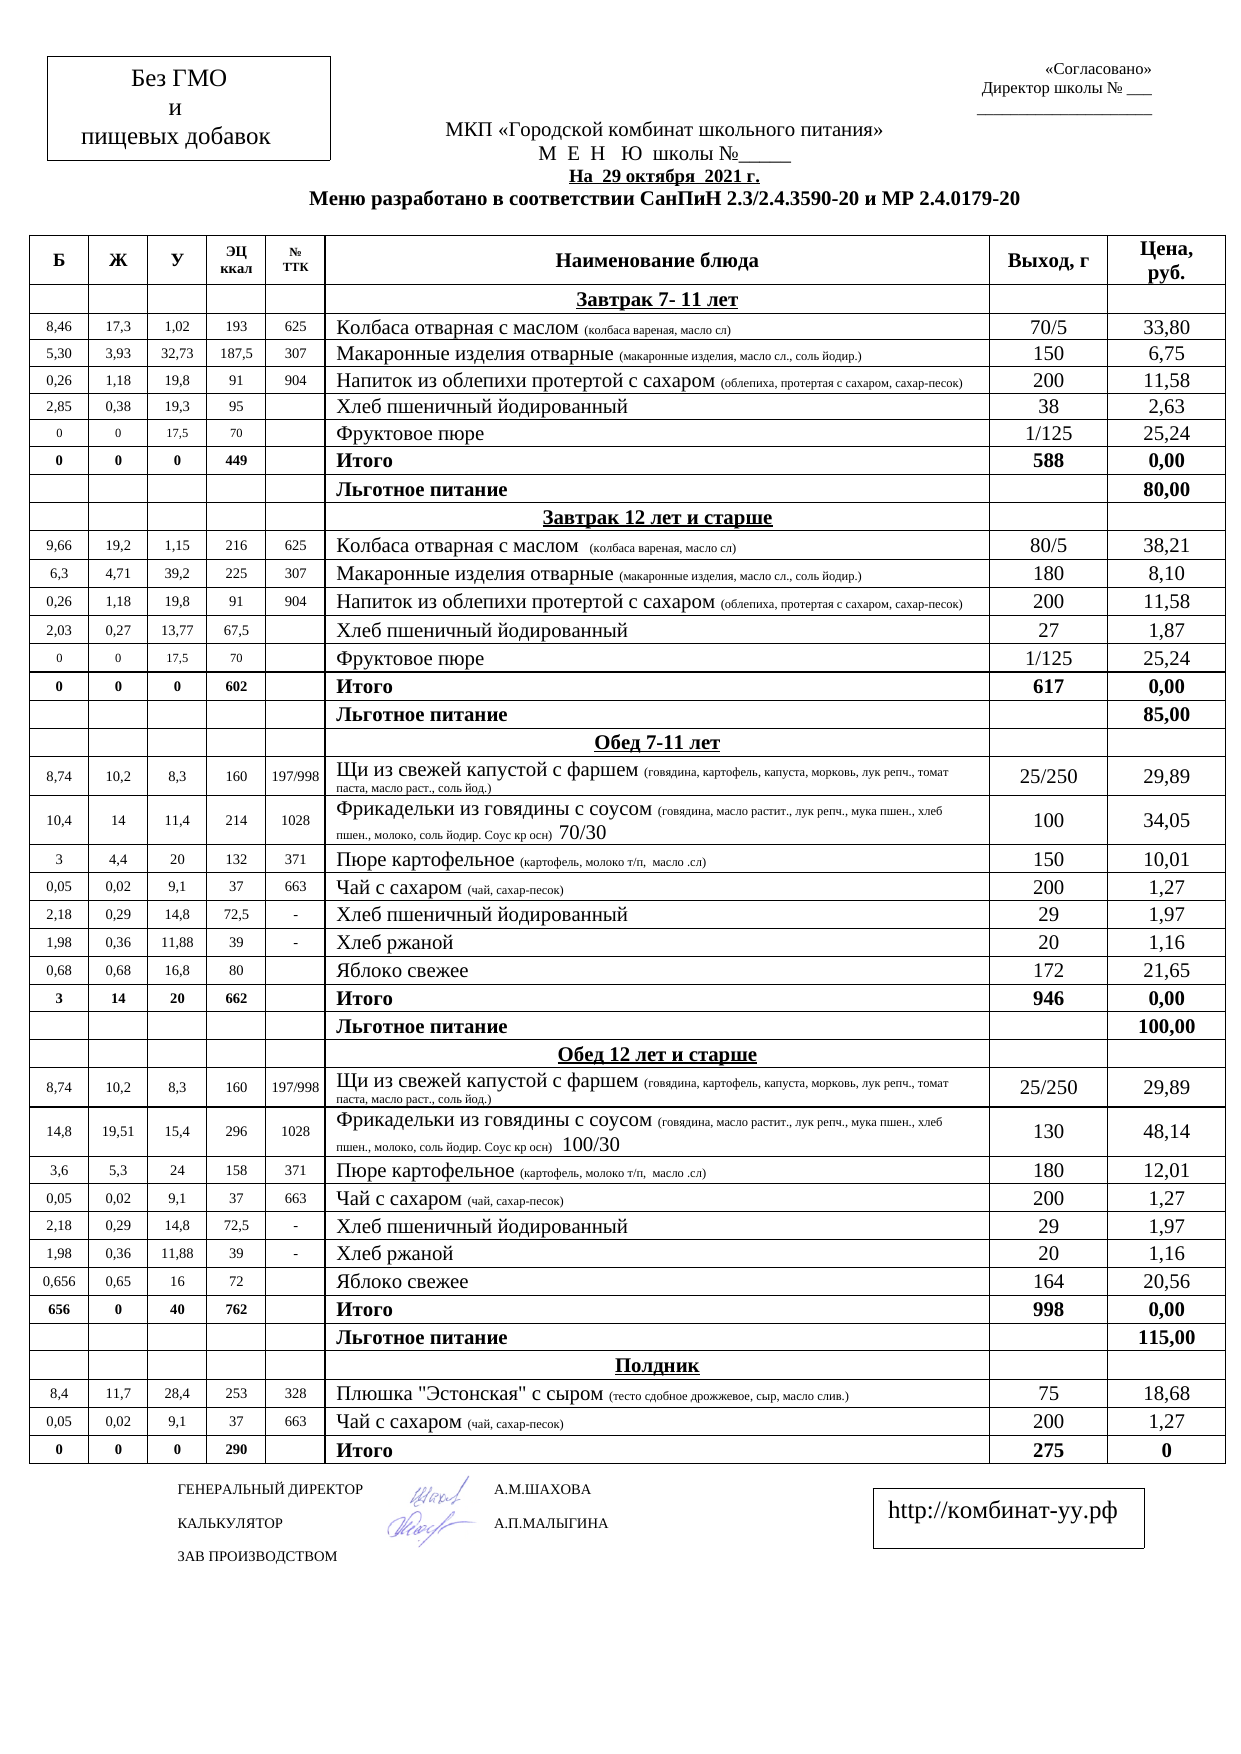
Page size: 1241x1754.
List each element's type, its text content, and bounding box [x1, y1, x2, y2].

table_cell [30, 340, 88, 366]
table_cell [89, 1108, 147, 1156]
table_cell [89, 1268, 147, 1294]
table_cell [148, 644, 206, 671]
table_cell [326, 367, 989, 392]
text «Согласовано» [331, 59, 1152, 78]
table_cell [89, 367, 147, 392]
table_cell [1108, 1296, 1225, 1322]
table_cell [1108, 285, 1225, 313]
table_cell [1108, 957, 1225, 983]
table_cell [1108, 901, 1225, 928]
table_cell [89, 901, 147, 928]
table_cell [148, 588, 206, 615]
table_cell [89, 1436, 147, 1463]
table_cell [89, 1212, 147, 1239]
picture [385, 1473, 481, 1481]
text КАЛЬКУЛЯТОР А.П.МАЛЫГИНА [177, 1514, 873, 1531]
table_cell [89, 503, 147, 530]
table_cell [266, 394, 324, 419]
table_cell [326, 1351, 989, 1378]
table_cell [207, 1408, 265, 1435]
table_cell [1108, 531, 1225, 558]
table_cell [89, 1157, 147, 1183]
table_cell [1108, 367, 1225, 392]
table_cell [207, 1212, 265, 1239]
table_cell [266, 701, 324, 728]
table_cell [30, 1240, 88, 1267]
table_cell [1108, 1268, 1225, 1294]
text ЗАВ ПРОИЗВОДСТВОМ [177, 1548, 1152, 1565]
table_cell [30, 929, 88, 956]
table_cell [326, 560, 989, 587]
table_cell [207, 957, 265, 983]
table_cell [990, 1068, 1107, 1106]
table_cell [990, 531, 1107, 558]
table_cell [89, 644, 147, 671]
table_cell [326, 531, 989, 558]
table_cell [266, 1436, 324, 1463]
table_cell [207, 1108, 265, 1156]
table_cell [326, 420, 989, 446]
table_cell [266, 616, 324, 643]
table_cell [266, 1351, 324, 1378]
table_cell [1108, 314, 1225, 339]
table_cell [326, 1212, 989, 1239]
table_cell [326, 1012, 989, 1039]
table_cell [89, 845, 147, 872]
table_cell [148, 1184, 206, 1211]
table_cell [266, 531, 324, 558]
table_header Б [30, 236, 88, 284]
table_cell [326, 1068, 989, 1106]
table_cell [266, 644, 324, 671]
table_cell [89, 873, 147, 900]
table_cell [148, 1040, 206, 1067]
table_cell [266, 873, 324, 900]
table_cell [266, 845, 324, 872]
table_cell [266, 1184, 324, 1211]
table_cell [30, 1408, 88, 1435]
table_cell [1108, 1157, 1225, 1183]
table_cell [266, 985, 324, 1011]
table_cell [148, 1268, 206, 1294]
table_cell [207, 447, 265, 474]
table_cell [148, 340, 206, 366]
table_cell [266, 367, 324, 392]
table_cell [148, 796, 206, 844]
table_header Цена, руб. [1108, 236, 1225, 284]
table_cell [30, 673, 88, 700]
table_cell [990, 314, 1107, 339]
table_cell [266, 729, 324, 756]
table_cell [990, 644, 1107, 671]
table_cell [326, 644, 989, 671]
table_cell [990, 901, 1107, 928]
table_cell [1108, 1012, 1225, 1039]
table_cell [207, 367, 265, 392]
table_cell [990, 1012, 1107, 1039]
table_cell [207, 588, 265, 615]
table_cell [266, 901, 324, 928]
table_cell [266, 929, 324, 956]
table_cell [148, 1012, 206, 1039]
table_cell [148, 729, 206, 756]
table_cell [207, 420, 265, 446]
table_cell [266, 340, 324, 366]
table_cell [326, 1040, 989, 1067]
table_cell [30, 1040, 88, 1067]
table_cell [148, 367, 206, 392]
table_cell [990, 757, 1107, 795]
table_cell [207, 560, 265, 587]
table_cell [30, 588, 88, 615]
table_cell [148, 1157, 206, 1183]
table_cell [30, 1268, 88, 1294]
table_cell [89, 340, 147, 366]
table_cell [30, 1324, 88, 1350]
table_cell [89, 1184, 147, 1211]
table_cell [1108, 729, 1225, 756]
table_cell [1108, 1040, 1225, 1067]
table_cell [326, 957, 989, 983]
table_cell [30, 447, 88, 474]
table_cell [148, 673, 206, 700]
text На 29 октября 2021 г. [177, 165, 1152, 186]
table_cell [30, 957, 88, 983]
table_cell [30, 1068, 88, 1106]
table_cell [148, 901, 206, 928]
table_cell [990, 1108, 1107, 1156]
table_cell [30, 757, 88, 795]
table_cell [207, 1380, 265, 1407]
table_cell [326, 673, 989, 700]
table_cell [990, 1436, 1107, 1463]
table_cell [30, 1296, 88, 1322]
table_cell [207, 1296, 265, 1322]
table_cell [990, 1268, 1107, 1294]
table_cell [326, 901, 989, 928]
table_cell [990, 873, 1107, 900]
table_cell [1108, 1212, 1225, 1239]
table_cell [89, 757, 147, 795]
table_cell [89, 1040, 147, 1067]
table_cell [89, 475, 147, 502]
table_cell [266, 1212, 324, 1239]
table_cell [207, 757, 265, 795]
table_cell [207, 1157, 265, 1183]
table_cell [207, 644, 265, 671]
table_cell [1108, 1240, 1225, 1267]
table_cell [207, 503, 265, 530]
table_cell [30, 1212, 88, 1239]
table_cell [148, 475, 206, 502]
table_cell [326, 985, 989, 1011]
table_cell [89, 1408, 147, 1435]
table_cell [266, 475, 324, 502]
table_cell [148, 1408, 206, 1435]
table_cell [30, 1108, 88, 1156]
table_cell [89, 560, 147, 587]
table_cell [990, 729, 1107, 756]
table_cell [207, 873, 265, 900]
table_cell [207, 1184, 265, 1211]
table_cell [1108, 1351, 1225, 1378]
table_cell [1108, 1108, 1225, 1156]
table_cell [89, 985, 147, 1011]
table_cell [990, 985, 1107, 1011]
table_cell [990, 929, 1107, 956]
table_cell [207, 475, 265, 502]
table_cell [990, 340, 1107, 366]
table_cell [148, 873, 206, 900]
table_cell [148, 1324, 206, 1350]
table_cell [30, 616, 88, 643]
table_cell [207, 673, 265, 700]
text М Е Н Ю школы №_____ [177, 141, 1152, 165]
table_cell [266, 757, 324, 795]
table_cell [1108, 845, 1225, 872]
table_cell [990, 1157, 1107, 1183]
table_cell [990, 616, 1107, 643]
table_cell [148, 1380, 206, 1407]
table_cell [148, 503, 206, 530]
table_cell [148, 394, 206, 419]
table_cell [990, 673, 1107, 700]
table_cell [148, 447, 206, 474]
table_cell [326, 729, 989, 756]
text Меню разработано в соответствии СанПиН 2.3/2.4.3590-20 и МР 2.4.0179-20 [177, 186, 1152, 210]
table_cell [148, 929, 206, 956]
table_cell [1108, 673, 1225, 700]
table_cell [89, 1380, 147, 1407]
picture [385, 1498, 481, 1514]
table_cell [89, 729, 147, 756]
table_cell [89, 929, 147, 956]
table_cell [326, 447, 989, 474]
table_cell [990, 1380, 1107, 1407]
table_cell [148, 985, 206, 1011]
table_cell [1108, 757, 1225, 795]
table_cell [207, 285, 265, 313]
text _____________________ [331, 97, 1152, 117]
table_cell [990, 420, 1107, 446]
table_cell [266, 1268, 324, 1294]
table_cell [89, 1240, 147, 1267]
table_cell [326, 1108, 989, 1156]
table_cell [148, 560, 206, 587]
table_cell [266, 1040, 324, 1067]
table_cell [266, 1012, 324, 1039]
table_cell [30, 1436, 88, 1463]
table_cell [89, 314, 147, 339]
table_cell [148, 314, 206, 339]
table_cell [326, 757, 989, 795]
text МКП «Городской комбинат школьного питания» [331, 117, 1152, 141]
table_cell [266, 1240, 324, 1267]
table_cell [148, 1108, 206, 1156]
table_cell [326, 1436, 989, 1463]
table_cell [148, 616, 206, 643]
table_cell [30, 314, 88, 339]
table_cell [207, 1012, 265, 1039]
table_header Выход, г [990, 236, 1107, 284]
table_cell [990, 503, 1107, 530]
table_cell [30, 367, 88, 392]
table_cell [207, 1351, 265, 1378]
table_header № ТТК [266, 236, 324, 284]
table_header Ж [89, 236, 147, 284]
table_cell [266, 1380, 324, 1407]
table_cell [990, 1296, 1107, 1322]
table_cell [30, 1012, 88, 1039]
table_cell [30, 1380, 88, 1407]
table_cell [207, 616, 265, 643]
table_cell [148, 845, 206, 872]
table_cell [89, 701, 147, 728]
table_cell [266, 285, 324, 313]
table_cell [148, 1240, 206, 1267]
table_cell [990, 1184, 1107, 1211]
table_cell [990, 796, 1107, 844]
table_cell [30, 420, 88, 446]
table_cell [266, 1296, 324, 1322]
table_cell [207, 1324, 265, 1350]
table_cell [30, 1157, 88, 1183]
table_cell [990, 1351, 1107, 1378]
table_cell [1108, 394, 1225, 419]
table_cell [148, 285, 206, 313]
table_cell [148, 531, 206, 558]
table_header ЭЦ ккал [207, 236, 265, 284]
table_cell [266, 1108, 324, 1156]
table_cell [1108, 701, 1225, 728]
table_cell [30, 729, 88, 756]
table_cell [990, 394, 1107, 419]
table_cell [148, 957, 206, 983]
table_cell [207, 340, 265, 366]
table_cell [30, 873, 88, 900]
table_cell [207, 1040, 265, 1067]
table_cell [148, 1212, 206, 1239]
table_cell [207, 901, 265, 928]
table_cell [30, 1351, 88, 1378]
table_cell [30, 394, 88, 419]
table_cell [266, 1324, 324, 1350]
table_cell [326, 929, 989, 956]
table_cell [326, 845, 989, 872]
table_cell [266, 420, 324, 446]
text ГЕНЕРАЛЬНЫЙ ДИРЕКТОР А.М.ШАХОВА [177, 1481, 1152, 1498]
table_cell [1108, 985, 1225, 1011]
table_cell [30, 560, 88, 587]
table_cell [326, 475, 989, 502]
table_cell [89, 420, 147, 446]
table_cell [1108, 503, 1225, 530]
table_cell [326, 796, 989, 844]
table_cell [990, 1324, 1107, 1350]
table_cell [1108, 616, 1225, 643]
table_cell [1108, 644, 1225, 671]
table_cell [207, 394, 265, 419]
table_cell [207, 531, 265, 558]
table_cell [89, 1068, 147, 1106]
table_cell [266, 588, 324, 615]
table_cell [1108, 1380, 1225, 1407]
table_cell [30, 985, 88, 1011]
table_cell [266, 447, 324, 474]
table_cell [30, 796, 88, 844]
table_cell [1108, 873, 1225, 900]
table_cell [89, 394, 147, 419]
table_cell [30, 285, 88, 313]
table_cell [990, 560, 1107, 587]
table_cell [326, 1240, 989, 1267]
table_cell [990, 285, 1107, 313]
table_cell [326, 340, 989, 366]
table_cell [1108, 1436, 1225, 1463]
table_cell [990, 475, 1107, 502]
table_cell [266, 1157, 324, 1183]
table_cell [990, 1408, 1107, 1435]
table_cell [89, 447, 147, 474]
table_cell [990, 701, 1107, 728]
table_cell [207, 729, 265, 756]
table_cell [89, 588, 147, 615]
table_header У [148, 236, 206, 284]
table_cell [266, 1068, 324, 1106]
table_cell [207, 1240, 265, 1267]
table_header Наименование блюда [326, 236, 989, 284]
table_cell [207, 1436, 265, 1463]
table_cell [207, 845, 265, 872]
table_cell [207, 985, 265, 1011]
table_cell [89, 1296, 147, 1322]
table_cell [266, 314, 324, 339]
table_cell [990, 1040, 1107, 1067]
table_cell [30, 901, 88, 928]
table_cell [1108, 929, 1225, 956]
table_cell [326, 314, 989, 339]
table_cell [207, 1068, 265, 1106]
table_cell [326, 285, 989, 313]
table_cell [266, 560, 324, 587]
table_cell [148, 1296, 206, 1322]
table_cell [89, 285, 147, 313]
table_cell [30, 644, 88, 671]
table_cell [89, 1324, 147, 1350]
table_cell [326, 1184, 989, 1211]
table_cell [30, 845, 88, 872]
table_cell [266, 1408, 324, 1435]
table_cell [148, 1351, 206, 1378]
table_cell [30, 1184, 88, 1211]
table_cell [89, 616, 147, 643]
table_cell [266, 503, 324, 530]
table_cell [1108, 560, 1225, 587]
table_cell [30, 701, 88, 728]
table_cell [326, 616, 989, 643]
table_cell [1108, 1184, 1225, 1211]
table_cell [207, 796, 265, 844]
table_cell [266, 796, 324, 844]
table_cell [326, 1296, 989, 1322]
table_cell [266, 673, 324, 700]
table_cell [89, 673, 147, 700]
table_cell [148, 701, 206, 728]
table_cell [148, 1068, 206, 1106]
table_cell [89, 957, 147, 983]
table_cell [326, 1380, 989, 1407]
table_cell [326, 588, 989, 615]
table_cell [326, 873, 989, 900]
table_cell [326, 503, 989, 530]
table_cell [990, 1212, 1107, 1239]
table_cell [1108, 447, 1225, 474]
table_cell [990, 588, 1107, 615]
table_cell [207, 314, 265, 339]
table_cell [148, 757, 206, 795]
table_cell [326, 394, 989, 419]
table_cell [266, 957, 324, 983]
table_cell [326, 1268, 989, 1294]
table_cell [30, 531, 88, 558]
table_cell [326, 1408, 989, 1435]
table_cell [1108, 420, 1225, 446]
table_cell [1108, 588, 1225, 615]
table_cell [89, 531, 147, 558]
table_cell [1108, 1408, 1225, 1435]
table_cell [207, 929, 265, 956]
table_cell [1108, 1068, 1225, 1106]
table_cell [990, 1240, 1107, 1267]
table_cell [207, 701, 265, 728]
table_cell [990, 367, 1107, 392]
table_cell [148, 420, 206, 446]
text Директор школы № ___ [331, 78, 1152, 97]
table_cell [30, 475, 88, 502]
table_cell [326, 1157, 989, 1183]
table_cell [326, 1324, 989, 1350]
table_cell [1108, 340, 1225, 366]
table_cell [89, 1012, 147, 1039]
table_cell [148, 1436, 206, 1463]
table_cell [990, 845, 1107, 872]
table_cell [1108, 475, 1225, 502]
picture [385, 1531, 481, 1548]
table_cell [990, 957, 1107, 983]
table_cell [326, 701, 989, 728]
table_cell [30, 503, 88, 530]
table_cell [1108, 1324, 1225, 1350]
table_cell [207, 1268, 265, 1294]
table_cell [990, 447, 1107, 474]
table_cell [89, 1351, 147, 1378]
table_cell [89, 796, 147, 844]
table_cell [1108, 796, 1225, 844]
